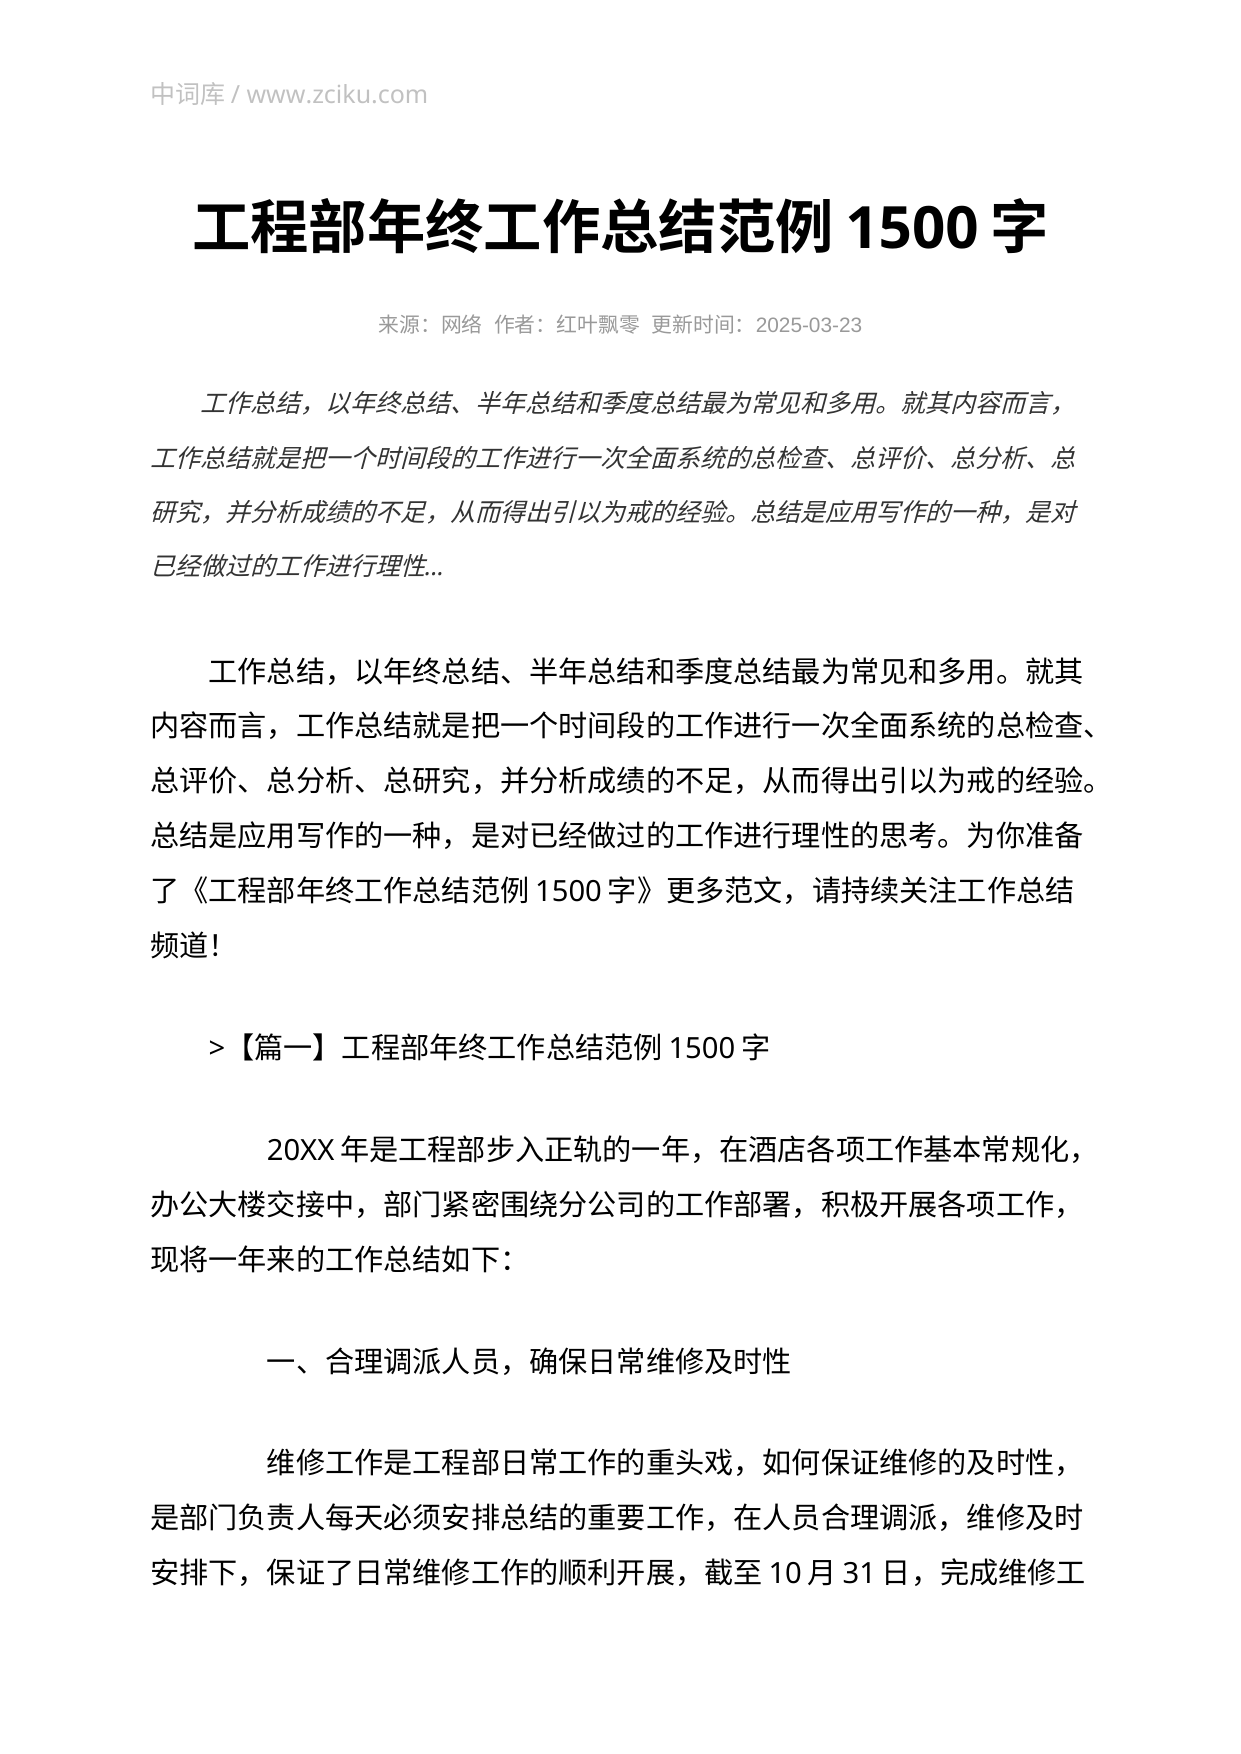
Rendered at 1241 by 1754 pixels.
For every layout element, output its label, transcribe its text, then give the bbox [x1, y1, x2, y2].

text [150, 1440, 1090, 1592]
text 来源：网络 作者：红叶飘零 更新时间：2025-03-23 [150, 313, 1090, 337]
text >【篇一】工程部年终工作总结范例1500字 [150, 1024, 1090, 1067]
text 工作总结，以年终总结、半年总结和季度总结最为常见和多用。就其内容而言，工作总结就是把一个时间段的工作进行一次全面系统的总检查、总评价、总分析、总研究，并分析成绩的不足，从而得出引以为戒的经验。总结是应用写作的一种，是对已经做过的工作进行理性... [150, 384, 1090, 583]
text 一、合理调派人员，确保日常维修及时性 [150, 1338, 1090, 1380]
text 工作总结，以年终总结、半年总结和季度总结最为常见和多用。就其内容而言，工作总结就是把一个时间段的工作进行一次全面系统的总检查、总评价、总分析、总研究，并分析成绩的不足，从而得出引以为戒的经验。总结是应用写作的一种，是对已经做过的工作进行理性的思考。为你准备了《工程部年终工作总结范例1500字》更多范文，请持续关注工作总结频道！ [150, 648, 1090, 965]
text 20XX年是工程部步入正轨的一年，在酒店各项工作基本常规化，办公大楼交接中，部门紧密围绕分公司的工作部署，积极开展各项工作，现将一年来的工作总结如下： [150, 1126, 1090, 1279]
subtitle 工程部年终工作总结范例1500字 [150, 181, 1090, 266]
